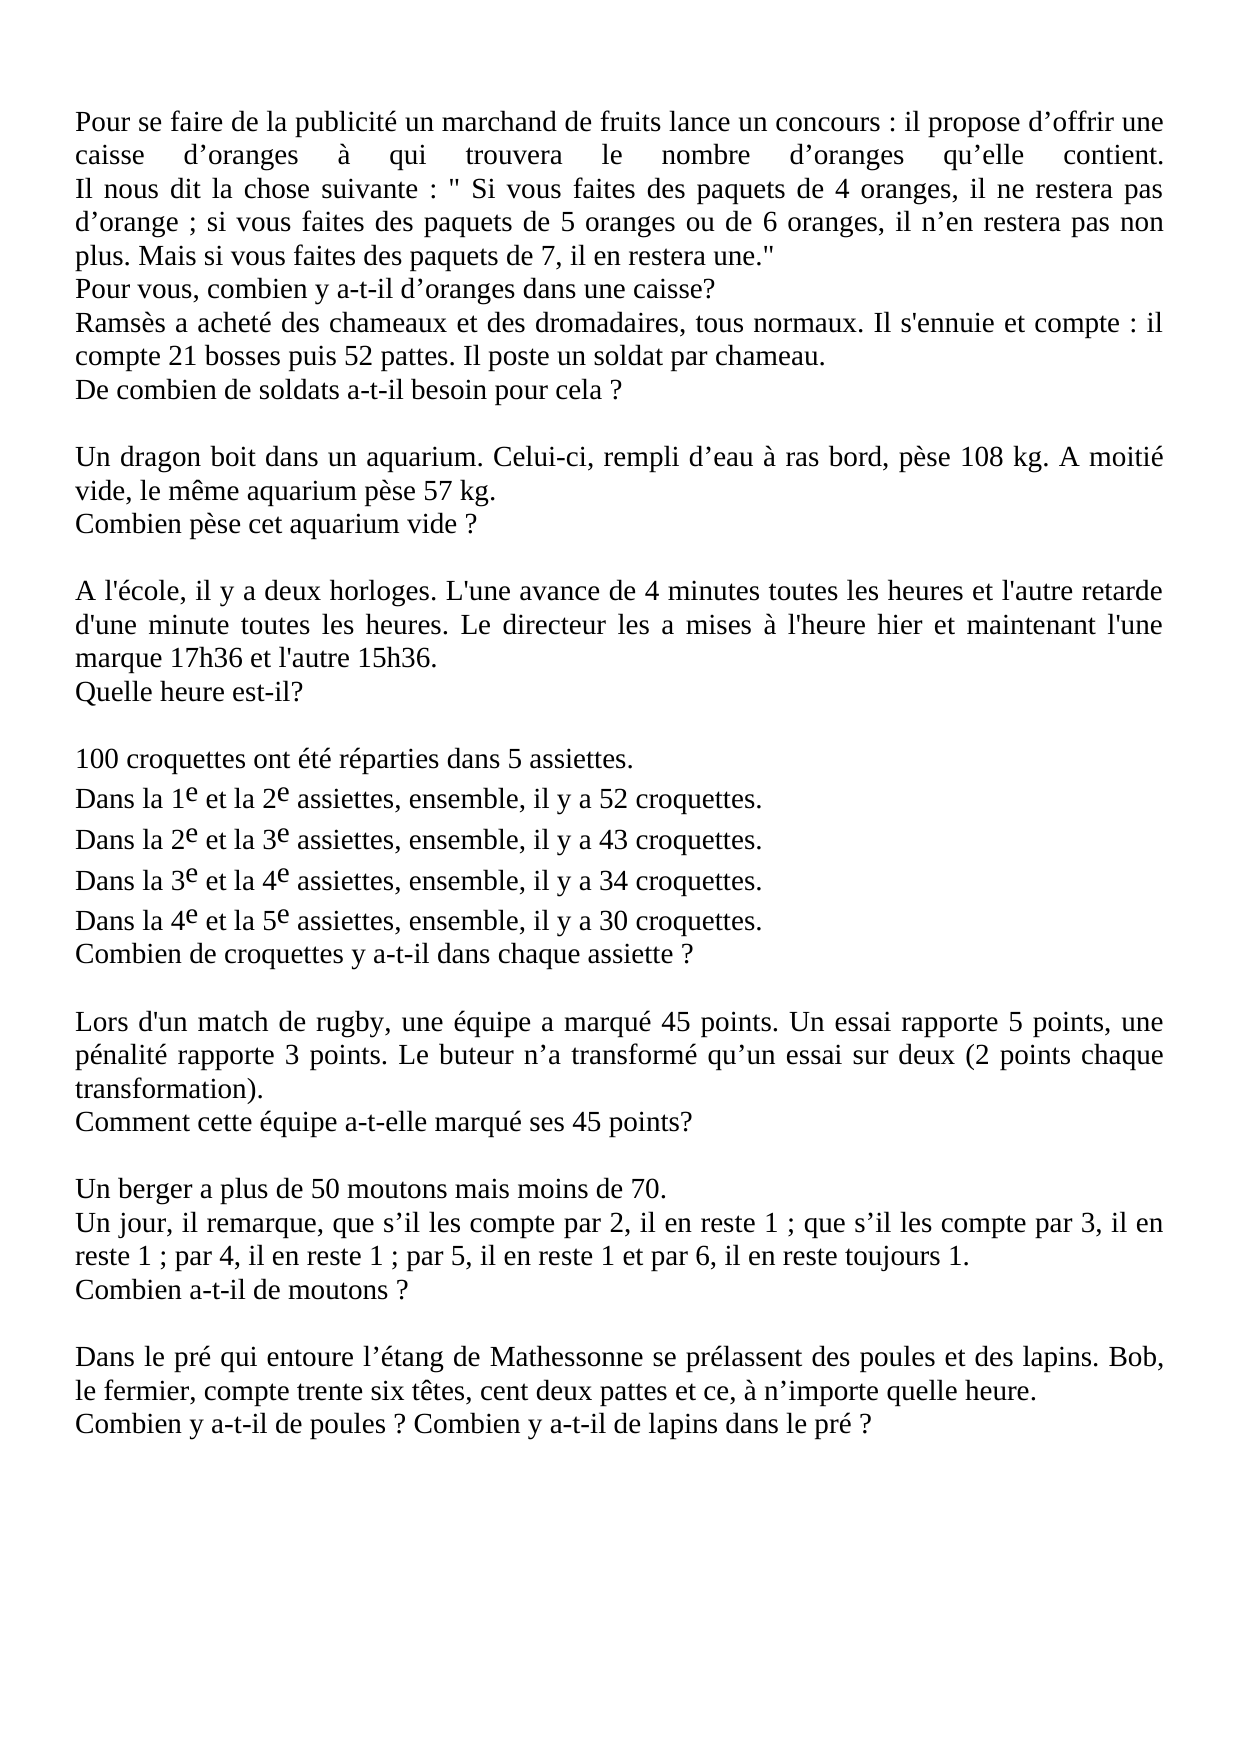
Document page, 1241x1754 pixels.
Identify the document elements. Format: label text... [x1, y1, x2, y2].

text Un berger a plus de 50 moutons mais moins de 70. [75, 1171, 1165, 1205]
text Combien pèse cet aquarium vide ? [75, 506, 1165, 540]
text Combien y a-t-il de poules ? Combien y a-t-il de lapins dans le pré ? [75, 1406, 1165, 1440]
text Pour se faire de la publicité un marchand de fruits lance un concours : il propose d’offrir une caisse d’oranges à qui trouvera le nombre d’oranges qu’elle contient. Il nous dit la chose suivante : " Si vous faites des paquets de 4 oranges, il ne restera pas d’orange ; si vous faites des paquets de 5 oranges ou de 6 oranges, il n’en restera pas non plus. Mais si vous faites des paquets de 7, il en restera une." [75, 104, 1165, 271]
text De combien de soldats a-t-il besoin pour cela ? [75, 372, 1165, 406]
text Un jour, il remarque, que s’il les compte par 2, il en reste 1 ; que s’il les compte par 3, il en reste 1 ; par 4, il en reste 1 ; par 5, il en reste 1 et par 6, il en reste toujours 1. [75, 1205, 1165, 1272]
text 100 croquettes ont été réparties dans 5 assiettes. [75, 741, 1165, 774]
text Pour vous, combien y a-t-il d’oranges dans une caisse? [75, 271, 1165, 305]
text Un dragon boit dans un aquarium. Celui-ci, rempli d’eau à ras bord, pèse 108 kg. A moitié vide, le même aquarium pèse 57 kg. [75, 439, 1165, 506]
text Combien a-t-il de moutons ? [75, 1272, 1165, 1306]
text Dans la 4e et la 5e assiettes, ensemble, il y a 30 croquettes. [75, 896, 1165, 937]
text Combien de croquettes y a-t-il dans chaque assiette ? [75, 937, 1165, 970]
text Dans la 2e et la 3e assiettes, ensemble, il y a 43 croquettes. [75, 815, 1165, 856]
text Dans le pré qui entoure l’étang de Mathessonne se prélassent des poules et des lapins. Bob, le fermier, compte trente six têtes, cent deux pattes et ce, à n’importe quelle heure. [75, 1339, 1165, 1406]
text Quelle heure est-il? [75, 674, 1165, 707]
text Dans la 3e et la 4e assiettes, ensemble, il y a 34 croquettes. [75, 856, 1165, 896]
text Ramsès a acheté des chameaux et des dromadaires, tous normaux. Il s'ennuie et compte : il compte 21 bosses puis 52 pattes. Il poste un soldat par chameau. [75, 305, 1165, 372]
text Dans la 1e et la 2e assiettes, ensemble, il y a 52 croquettes. [75, 774, 1165, 815]
text A l'école, il y a deux horloges. L'une avance de 4 minutes toutes les heures et l'autre retarde d'une minute toutes les heures. Le directeur les a mises à l'heure hier et maintenant l'une marque 17h36 et l'autre 15h36. [75, 573, 1165, 674]
text Lors d'un match de rugby, une équipe a marqué 45 points. Un essai rapporte 5 points, une pénalité rapporte 3 points. Le buteur n’a transformé qu’un essai sur deux (2 points chaque transformation). Comment cette équipe a-t-elle marqué ses 45 points? [75, 1004, 1165, 1138]
